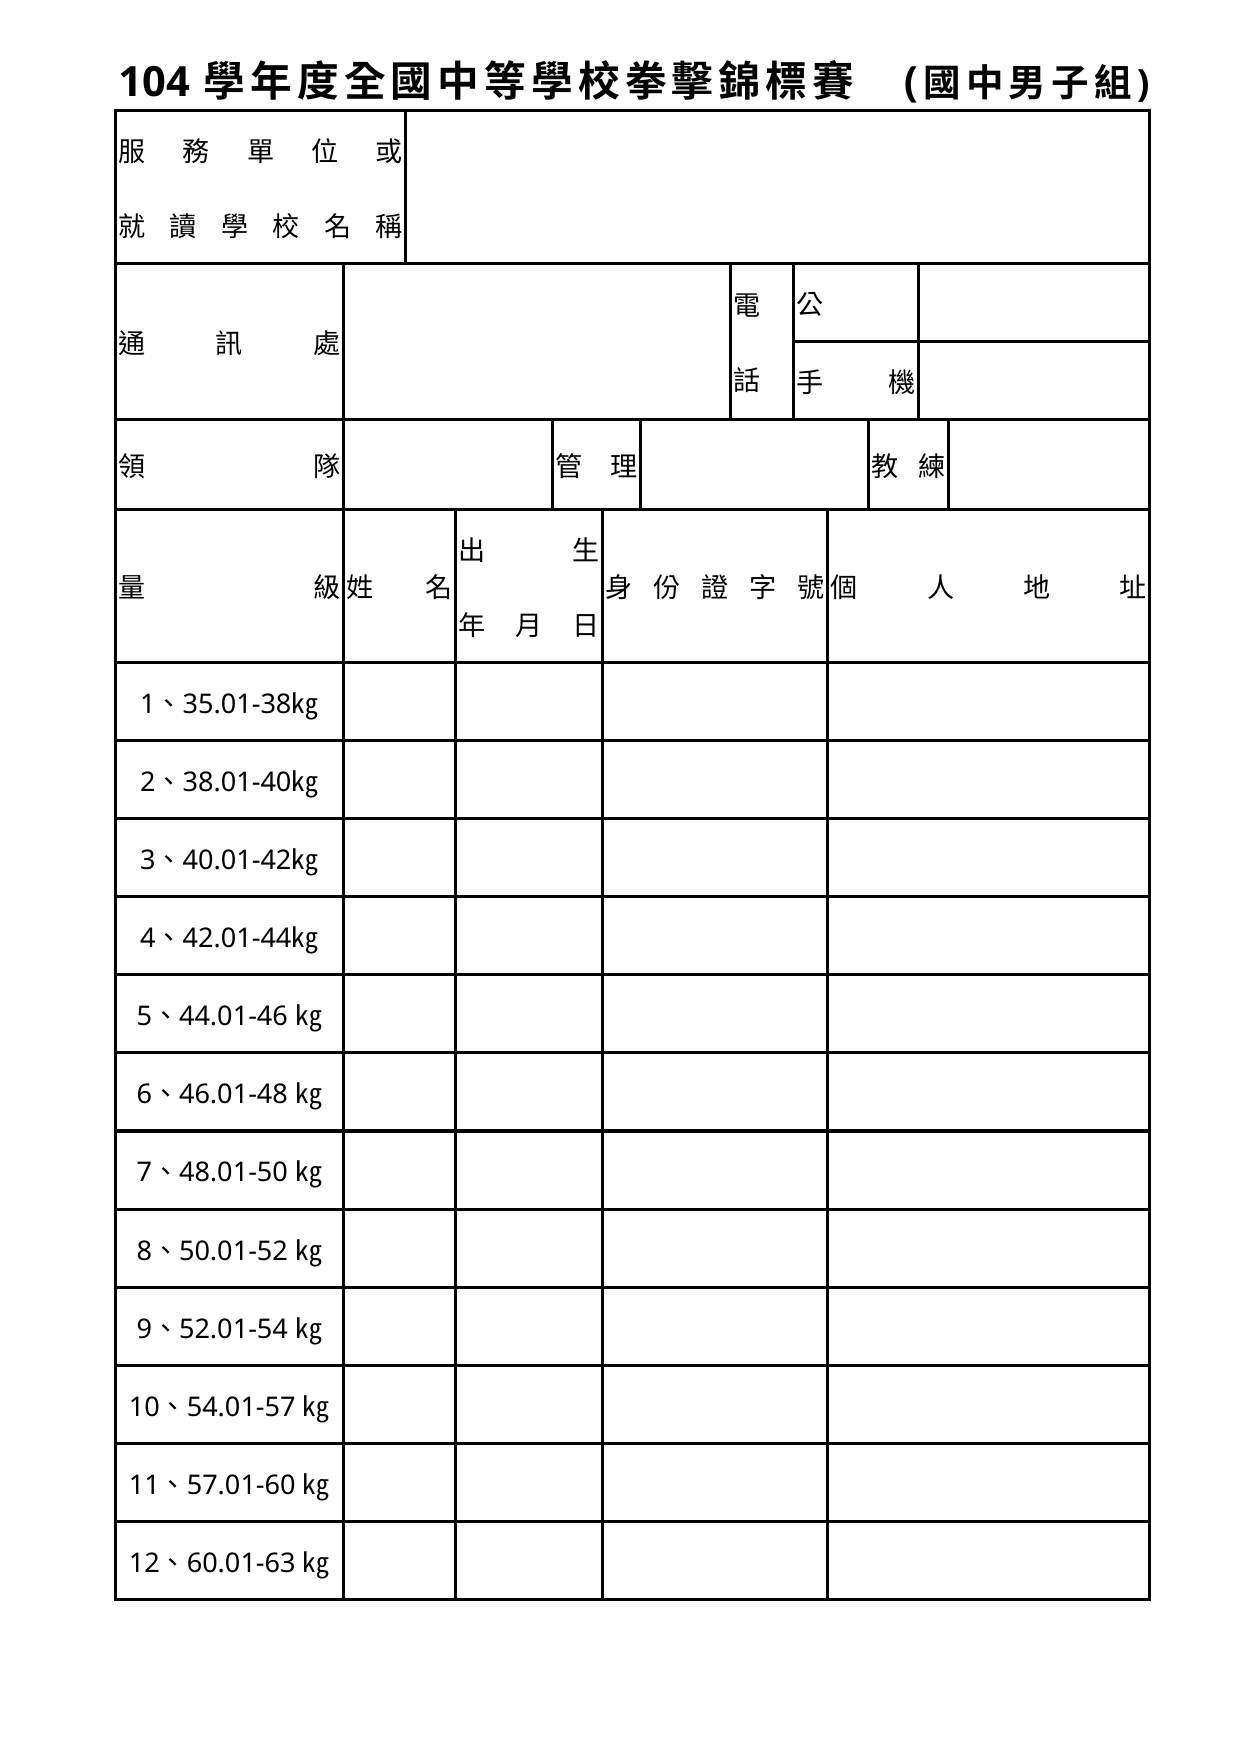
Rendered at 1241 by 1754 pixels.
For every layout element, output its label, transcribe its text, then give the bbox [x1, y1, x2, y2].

table_cell [829, 1133, 1148, 1207]
table_cell 12、60.01-63 ㎏ [117, 1523, 342, 1598]
table_cell 6、46.01-48 ㎏ [117, 1054, 342, 1129]
table_cell 3、40.01-42㎏ [117, 820, 342, 895]
table_cell 2、38.01-40㎏ [117, 742, 342, 817]
table_cell [345, 976, 454, 1051]
table_cell 5、44.01-46 ㎏ [117, 976, 342, 1051]
table_cell [457, 1133, 601, 1207]
table_cell [829, 976, 1148, 1051]
table_cell [829, 1289, 1148, 1364]
table_cell [457, 664, 601, 739]
table_cell 教練 [870, 421, 947, 507]
table_cell [920, 265, 1148, 340]
table_cell [829, 1054, 1148, 1129]
table_cell 領隊 [117, 421, 342, 507]
table_cell 身份證字號 [604, 511, 826, 661]
table_cell [604, 1211, 826, 1286]
table_cell [457, 1367, 601, 1442]
table_cell [604, 898, 826, 973]
table_cell 7、48.01-50 ㎏ [117, 1133, 342, 1207]
table_cell 手機 [795, 343, 917, 418]
table_cell [457, 820, 601, 895]
table_cell 公 [795, 265, 917, 340]
table_cell [604, 664, 826, 739]
table_cell [829, 1445, 1148, 1520]
table_cell [829, 1367, 1148, 1442]
table_cell [829, 664, 1148, 739]
table_cell [829, 898, 1148, 973]
table_cell [457, 742, 601, 817]
table_cell 出生 年月日 [457, 511, 601, 661]
table_cell [345, 1133, 454, 1207]
table_header 服務單位或 就讀學校名稱 [117, 112, 404, 262]
table_cell [457, 1054, 601, 1129]
table_cell [604, 1133, 826, 1207]
table_cell [345, 1211, 454, 1286]
table_cell 個人地址 [829, 511, 1148, 661]
table_cell [345, 1054, 454, 1129]
table_cell [604, 1289, 826, 1364]
table_cell [457, 1289, 601, 1364]
table_cell [920, 343, 1148, 418]
table_cell 管理 [554, 421, 639, 507]
table_cell [604, 1445, 826, 1520]
table_cell 通訊處 [117, 265, 342, 418]
table_cell [345, 820, 454, 895]
table_cell [457, 976, 601, 1051]
table_cell [345, 1367, 454, 1442]
table_cell [457, 1523, 601, 1598]
table_cell [457, 1211, 601, 1286]
table_cell 電 話 [732, 265, 792, 418]
table_cell [829, 1523, 1148, 1598]
table_cell [345, 742, 454, 817]
table_cell [604, 1054, 826, 1129]
table_header [407, 112, 1148, 262]
table_cell [345, 664, 454, 739]
table_cell [604, 1367, 826, 1442]
table_cell [457, 898, 601, 973]
table_cell 9、52.01-54 ㎏ [117, 1289, 342, 1364]
table_cell [345, 1523, 454, 1598]
table_cell [829, 820, 1148, 895]
table_cell [345, 1445, 454, 1520]
table_cell [604, 820, 826, 895]
table_cell 4、42.01-44㎏ [117, 898, 342, 973]
table_cell [829, 1211, 1148, 1286]
table_cell 姓名 [345, 511, 454, 661]
table_cell [345, 421, 551, 507]
table_cell [829, 742, 1148, 817]
table_cell [457, 1445, 601, 1520]
table_cell [604, 1523, 826, 1598]
table_cell 1、35.01-38㎏ [117, 664, 342, 739]
table_cell 10、54.01-57 ㎏ [117, 1367, 342, 1442]
table_cell [604, 976, 826, 1051]
table_cell [345, 1289, 454, 1364]
table_cell [604, 742, 826, 817]
text 104學年度全國中等學校拳擊錦標賽 (國中男子組) [118, 48, 1149, 108]
table_cell 8、50.01-52 ㎏ [117, 1211, 342, 1286]
table_cell [345, 265, 729, 418]
table_cell 量級 [117, 511, 342, 661]
table_cell 11、57.01-60 ㎏ [117, 1445, 342, 1520]
table_cell [950, 421, 1148, 507]
table_cell [642, 421, 867, 507]
table_cell [345, 898, 454, 973]
